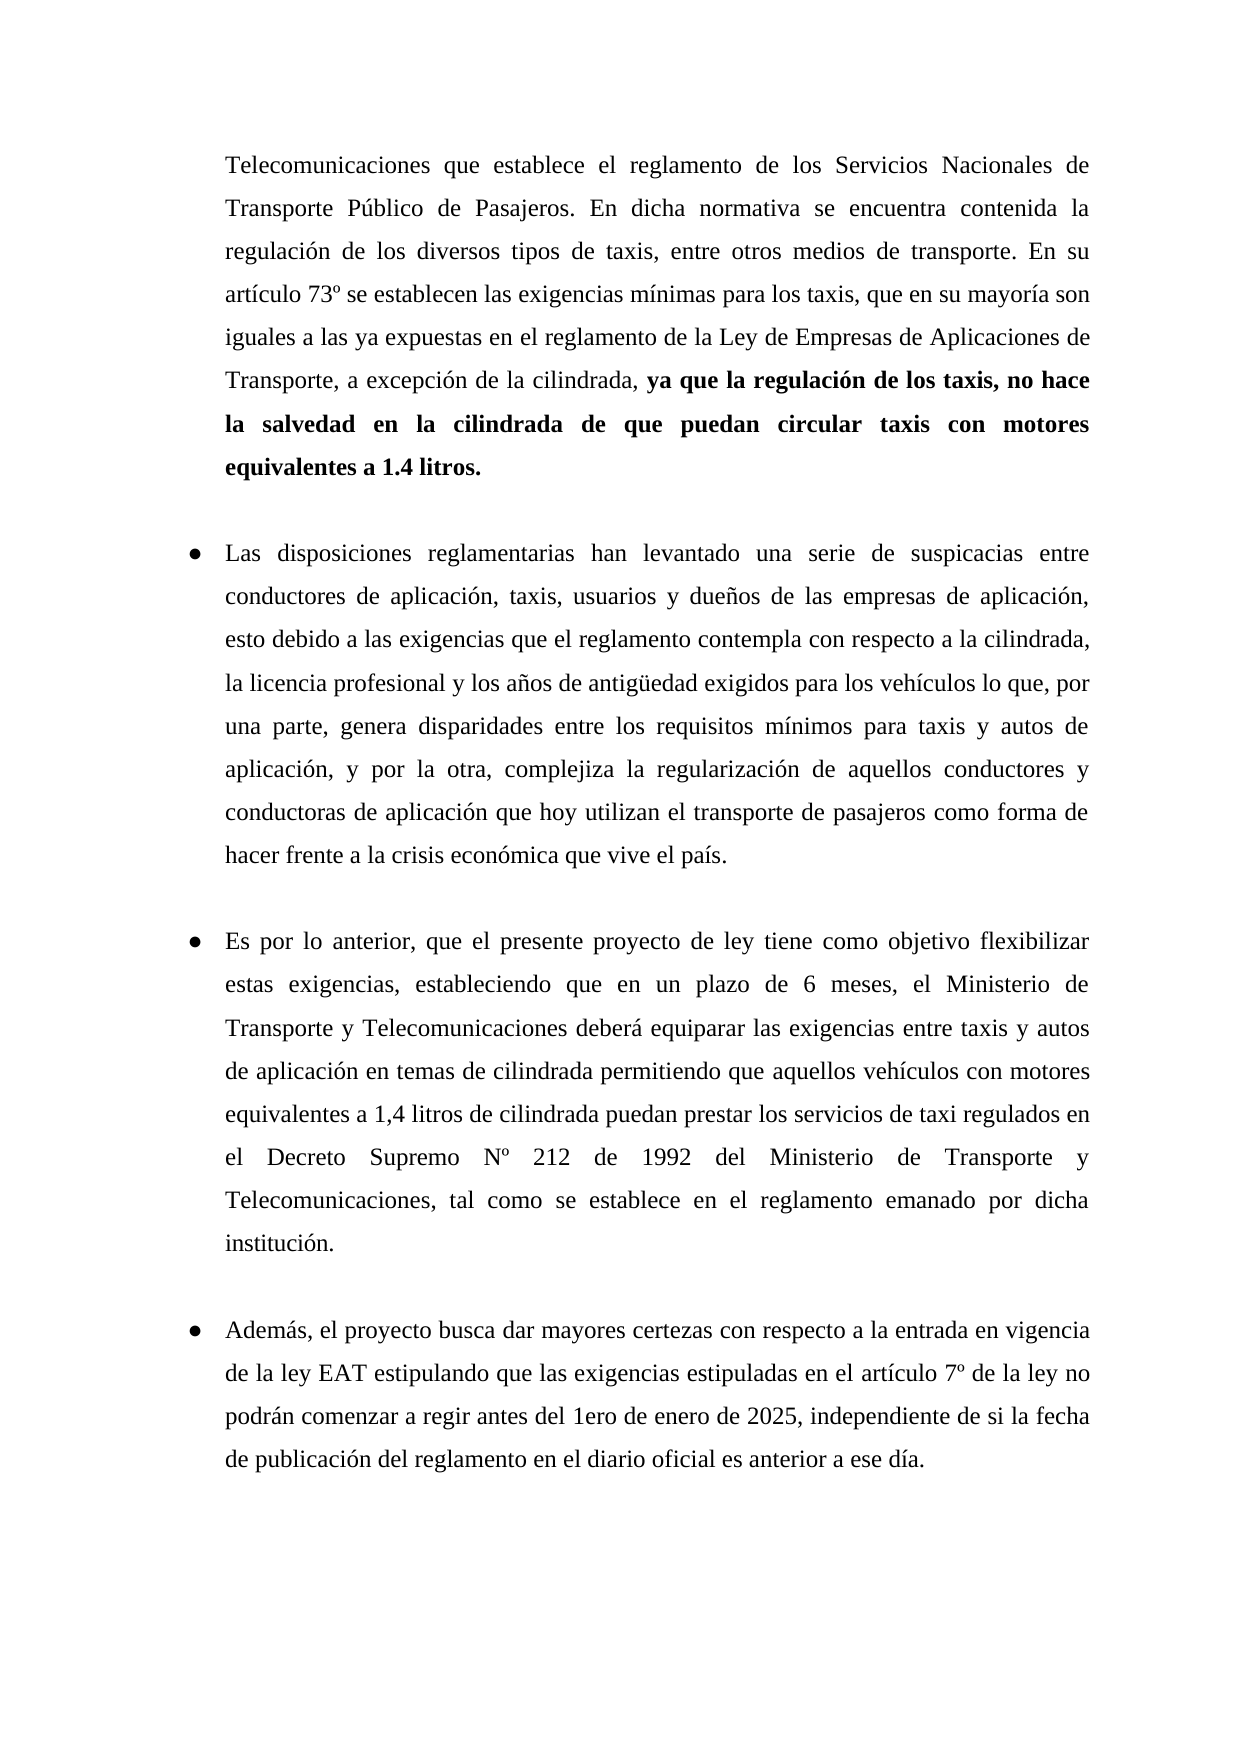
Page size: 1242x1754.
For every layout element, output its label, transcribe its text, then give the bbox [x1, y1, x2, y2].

list Además, el proyecto busca dar mayores certezas con respecto a la entrada en vigencia de la ley EAT estipulando que las exigencias estipuladas en el artículo 7º de la ley no podrán comenzar a regir antes del 1ero de enero de 2025, independiente de si la fecha de publicación del reglamento en el diario oficial es anterior a ese día. [187, 1315, 1090, 1473]
text Telecomunicaciones que establece el reglamento de los Servicios Nacionales de Transporte Público de Pasajeros. En dicha normativa se encuentra contenida la regulación de los diversos tipos de taxis, entre otros medios de transporte. En su artículo 73º se establecen las exigencias mínimas para los taxis, que en su mayoría son iguales a las ya expuestas en el reglamento de la Ley de Empresas de Aplicaciones de Transporte, a excepción de la cilindrada, ya que la regulación de los taxis, no hace la salvedad en la cilindrada de que puedan circular taxis con motores equivalentes a 1.4 litros. [225, 150, 1090, 481]
list Las disposiciones reglamentarias han levantado una serie de suspicacias entre conductores de aplicación, taxis, usuarios y dueños de las empresas de aplicación, esto debido a las exigencias que el reglamento contempla con respecto a la cilindrada, la licencia profesional y los años de antigüedad exigidos para los vehículos lo que, por una parte, genera disparidades entre los requisitos mínimos para taxis y autos de aplicación, y por la otra, complejiza la regularización de aquellos conductores y conductoras de aplicación que hoy utilizan el transporte de pasajeros como forma de hacer frente a la crisis económica que vive el país. [187, 538, 1090, 869]
list Es por lo anterior, que el presente proyecto de ley tiene como objetivo flexibilizar estas exigencias, estableciendo que en un plazo de 6 meses, el Ministerio de Transporte y Telecomunicaciones deberá equiparar las exigencias entre taxis y autos de aplicación en temas de cilindrada permitiendo que aquellos vehículos con motores equivalentes a 1,4 litros de cilindrada puedan prestar los servicios de taxi regulados en el Decreto Supremo Nº 212 de 1992 del Ministerio de Transporte y Telecomunicaciones, tal como se establece en el reglamento emanado por dicha institución. [187, 926, 1090, 1257]
